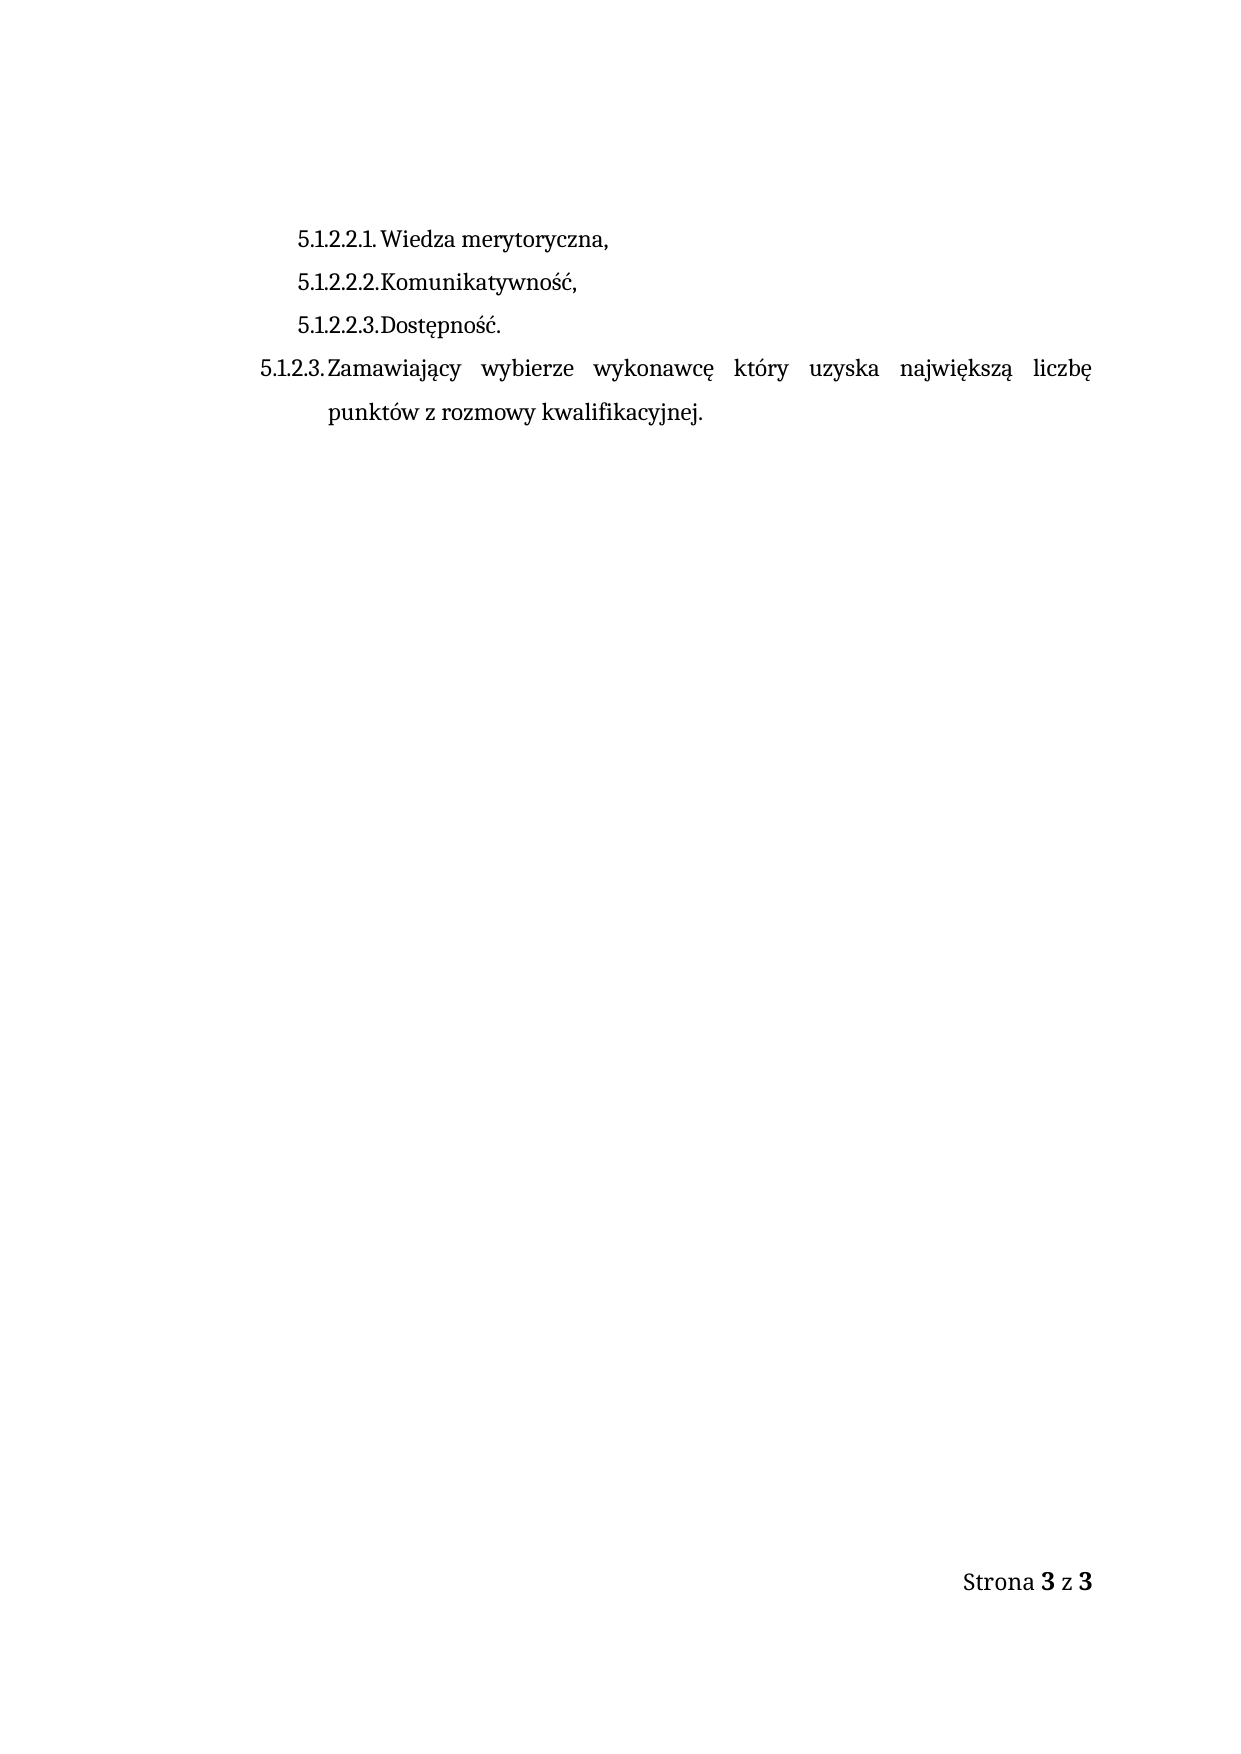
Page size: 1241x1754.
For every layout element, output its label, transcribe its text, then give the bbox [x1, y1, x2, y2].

list Dostępność. [298, 311, 1093, 340]
list Wiedza merytoryczna, [298, 225, 1093, 254]
list Zamawiający wybierze wykonawcę który uzyska największą liczbę punktów z rozmowy kwalifikacyjnej. [260, 354, 1093, 426]
list Komunikatywność, [298, 268, 1093, 297]
